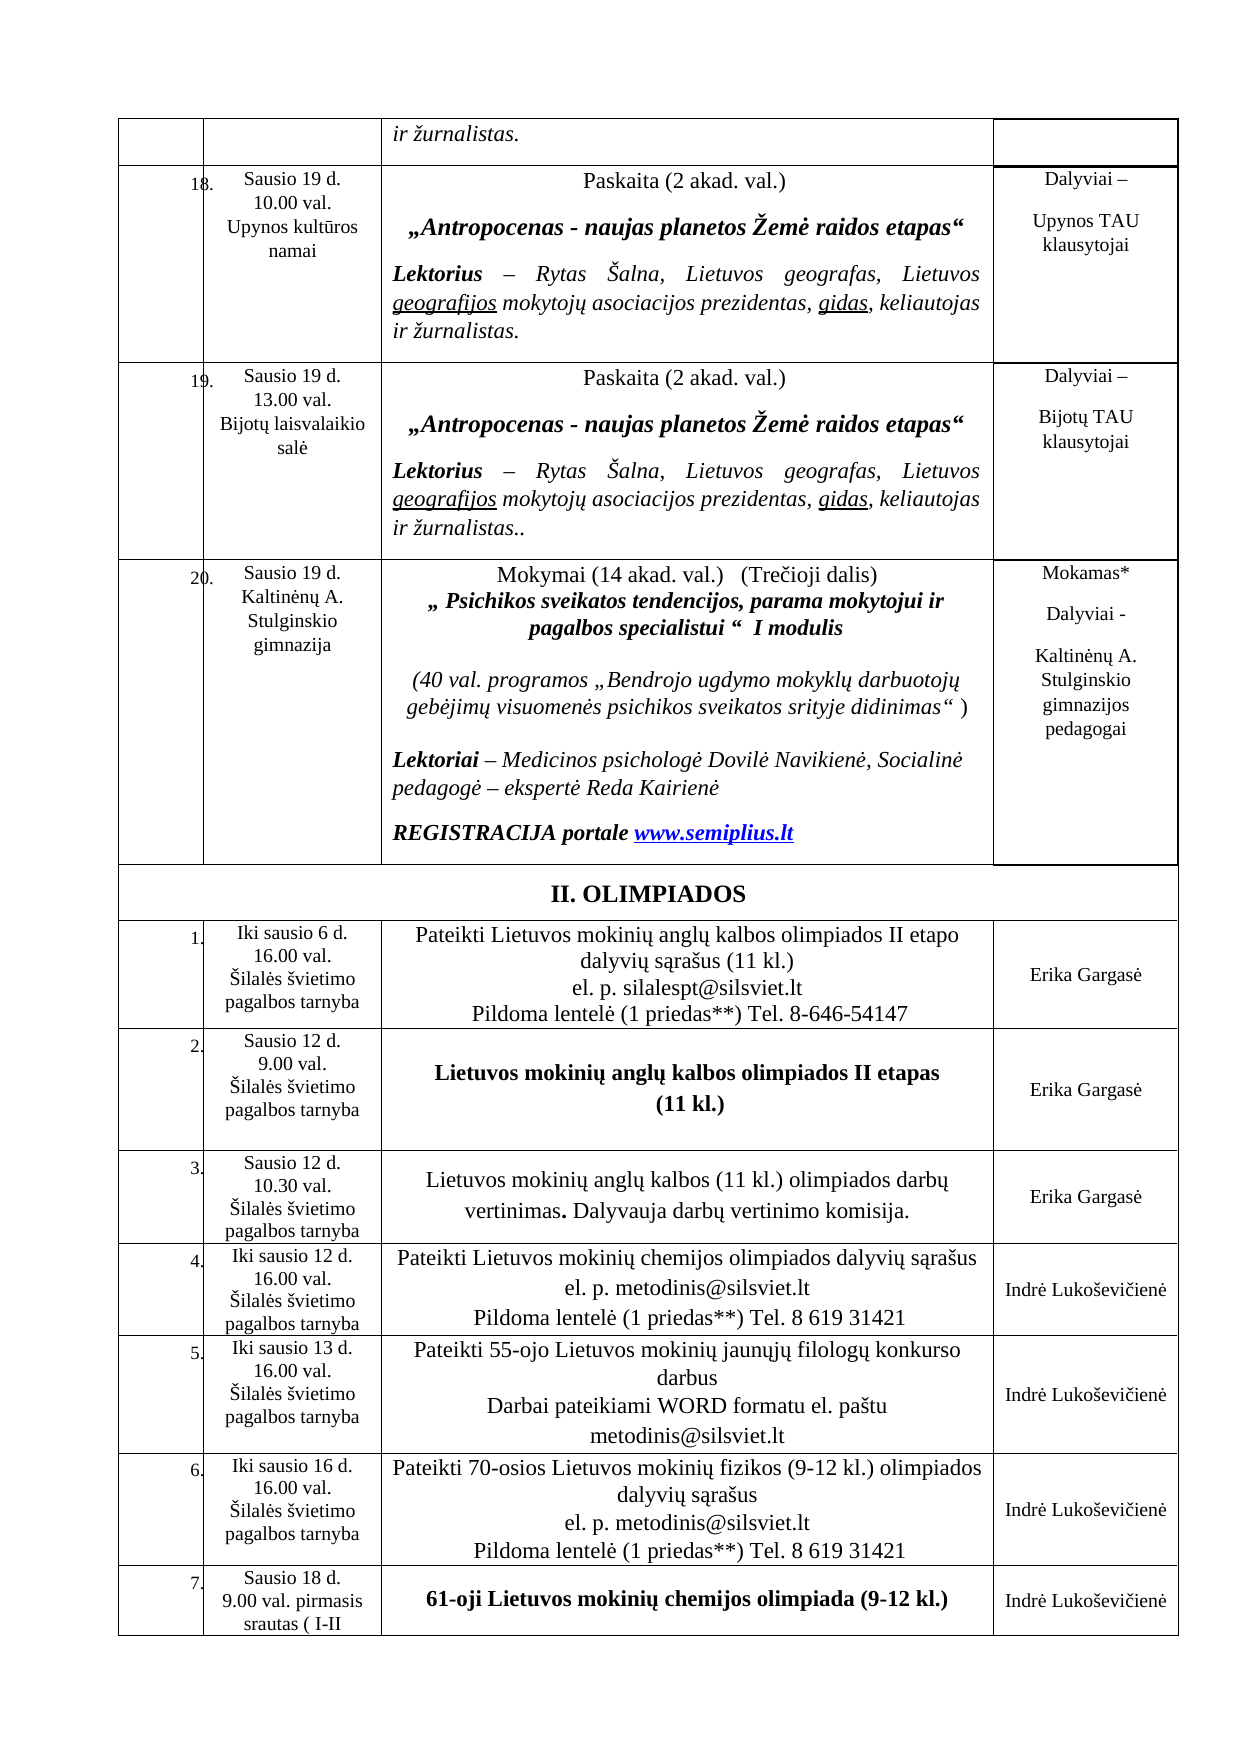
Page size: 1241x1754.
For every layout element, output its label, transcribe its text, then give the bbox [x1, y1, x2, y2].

table_cell Lietuvos mokinių anglų kalbos olimpiados II etapas (11 kl.) [382, 1029, 993, 1150]
table_cell [119, 363, 203, 559]
table_cell Sausio 19 d. 13.00 val. Bijotų laisvalaikio salė [204, 363, 381, 559]
table_cell Pateikti Lietuvos mokinių anglų kalbos olimpiados II etapo dalyvių sąrašus (11 kl.) el. p. silalespt@silsviet.lt Pildoma lentelė (1 priedas**) Tel. 8-646-54147 [382, 921, 993, 1028]
table_cell Iki sausio 12 d. 16.00 val. Šilalės švietimo pagalbos tarnyba [204, 1244, 381, 1335]
table_cell II. OLIMPIADOS [119, 865, 1178, 920]
table_cell Indrė Lukoševičienė [994, 1243, 1178, 1335]
table_cell Mokymai (14 akad. val.) (Trečioji dalis) „ Psichikos sveikatos tendencijos, parama mokytojui ir pagalbos specialistui “ I modulis (40 val. programos „Bendrojo ugdymo mokyklų darbuotojų gebėjimų visuomenės psichikos sveikatos srityje didinimas“ ) Lektoriai – Medicinos psichologė Dovilė Navikienė, Socialinė pedagogė – ekspertė Reda Kairienė REGISTRACIJA portale www.semiplius.lt [382, 560, 993, 864]
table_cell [204, 1566, 381, 1635]
table_cell [119, 560, 203, 864]
table_cell Iki sausio 16 d. 16.00 val. Šilalės švietimo pagalbos tarnyba [204, 1454, 381, 1565]
table_cell Paskaita (2 akad. val.) „Antropocenas - naujas planetos Žemė raidos etapas“ Lektorius – Rytas Šalna, Lietuvos geografas, Lietuvos geografijos mokytojų asociacijos prezidentas, gidas, keliautojas ir žurnalistas.. [382, 363, 993, 559]
table_cell Sausio 19 d. 10.00 val. Upynos kultūros namai [204, 166, 381, 362]
table_cell Pateikti 55-ojo Lietuvos mokinių jaunųjų filologų konkurso darbus Darbai pateikiami WORD formatu el. paštu metodinis@silsviet.lt [382, 1336, 993, 1452]
table_cell Erika Gargasė [994, 1150, 1178, 1243]
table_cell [382, 1566, 993, 1635]
table_cell Indrė Lukoševičienė [994, 1565, 1178, 1635]
table_cell Indrė Lukoševičienė [994, 1453, 1178, 1565]
table_cell Dalyviai – Upynos TAU klausytojai [994, 168, 1177, 362]
table_cell [119, 119, 203, 165]
table_cell Pateikti Lietuvos mokinių chemijos olimpiados dalyvių sąrašus el. p. metodinis@silsviet.lt Pildoma lentelė (1 priedas**) Tel. 8 619 31421 [382, 1244, 993, 1335]
table_cell Sausio 19 d. Kaltinėnų A. Stulginskio gimnazija [204, 560, 381, 864]
table_cell [119, 1244, 203, 1335]
table_cell [119, 1029, 203, 1150]
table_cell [994, 120, 1177, 165]
table_cell [119, 1336, 203, 1452]
table_cell Indrė Lukoševičienė [994, 1335, 1178, 1452]
table_cell [119, 1454, 203, 1565]
table_cell [119, 921, 203, 1028]
table_cell Dalyviai – Bijotų TAU klausytojai [994, 364, 1177, 559]
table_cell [204, 119, 381, 165]
table_cell Iki sausio 13 d. 16.00 val. Šilalės švietimo pagalbos tarnyba [204, 1336, 381, 1452]
table_cell [119, 1566, 203, 1635]
table_cell [119, 166, 203, 362]
table_cell Sausio 12 d. 10.30 val. Šilalės švietimo pagalbos tarnyba [204, 1151, 381, 1243]
table_cell Erika Gargasė [994, 1028, 1178, 1150]
table_cell Mokamas* Dalyviai - Kaltinėnų A. Stulginskio gimnazijos pedagogai [994, 561, 1177, 864]
table_cell Pateikti 70-osios Lietuvos mokinių fizikos (9-12 kl.) olimpiados dalyvių sąrašus el. p. metodinis@silsviet.lt Pildoma lentelė (1 priedas**) Tel. 8 619 31421 [382, 1454, 993, 1565]
table_cell Iki sausio 6 d. 16.00 val. Šilalės švietimo pagalbos tarnyba [204, 921, 381, 1028]
table_cell Erika Gargasė [994, 920, 1178, 1028]
table_cell Sausio 12 d. 9.00 val. Šilalės švietimo pagalbos tarnyba [204, 1029, 381, 1150]
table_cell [382, 119, 993, 165]
table_cell [119, 1151, 203, 1243]
table_cell Lietuvos mokinių anglų kalbos (11 kl.) olimpiados darbų vertinimas. Dalyvauja darbų vertinimo komisija. [382, 1151, 993, 1243]
